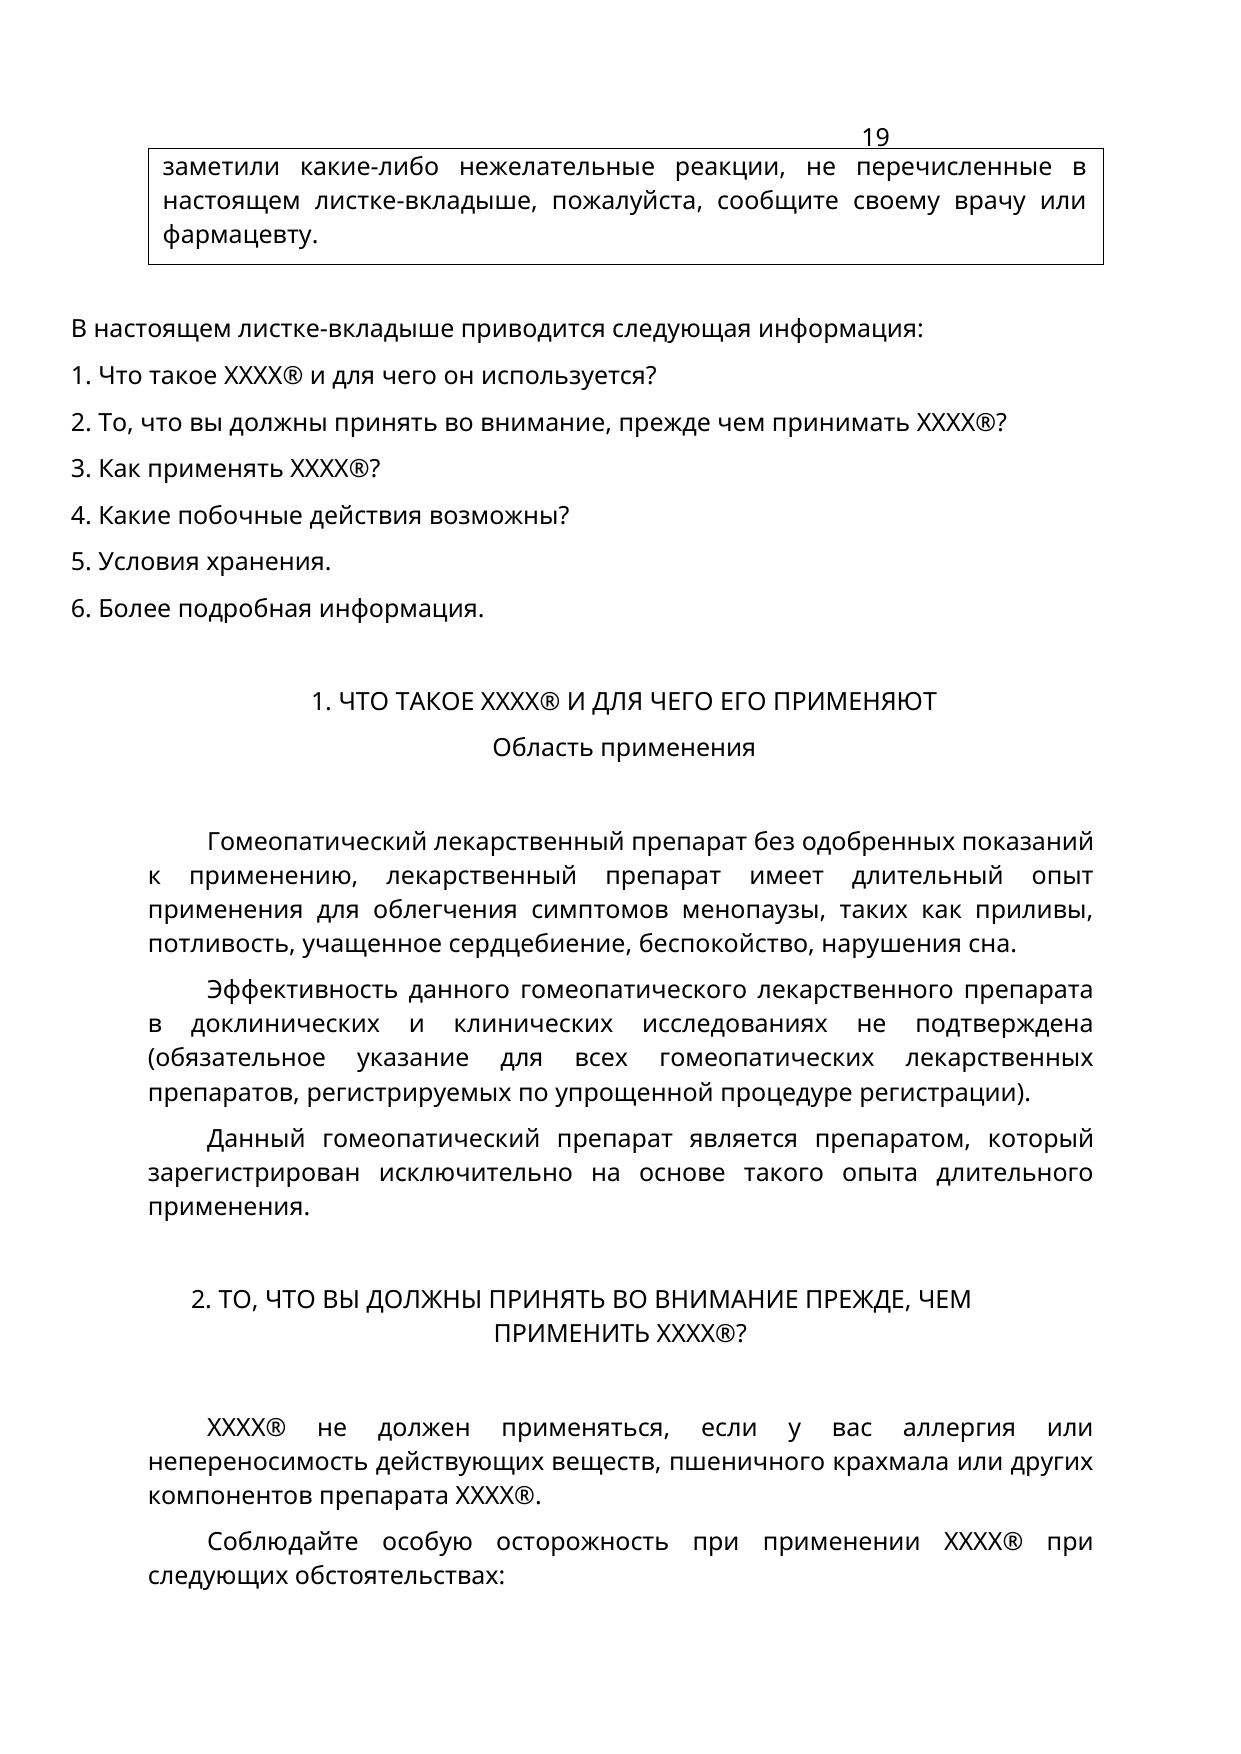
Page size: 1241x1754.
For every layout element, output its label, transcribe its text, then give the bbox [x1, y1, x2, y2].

text Гомеопатический лекарственный препарат без одобренных показаний к применению, лекарственный препарат имеет длительный опыт применения для облегчения симптомов менопаузы, таких как приливы, потливость, учащенное сердцебиение, беспокойство, нарушения сна. [148, 823, 1094, 959]
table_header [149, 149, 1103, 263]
text XXXX® не должен применяться, если у вас аллергия или непереносимость действующих веществ, пшеничного крахмала или других компонентов препарата XXXX®. [148, 1409, 1094, 1511]
text 2. ТО, ЧТО ВЫ ДОЛЖНЫ ПРИНЯТЬ ВО ВНИМАНИЕ ПРЕЖДЕ, ЧЕМ ПРИМЕНИТЬ XXXX®? [130, 1282, 1033, 1350]
text 6. Более подробная информация. [71, 590, 1094, 624]
text Эффективность данного гомеопатического лекарственного препарата в доклинических и клинических исследованиях не подтверждена (обязательное указание для всех гомеопатических лекарственных препаратов, регистрируемых по упрощенной процедуре регистрации). [148, 972, 1094, 1108]
text Данный гомеопатический препарат является препаратом, который зарегистрирован исключительно на основе такого опыта длительного применения. [148, 1121, 1094, 1223]
text 3. Как применять XXXX®? [71, 451, 1094, 485]
text 2. То, что вы должны принять во внимание, прежде чем принимать XXXX®? [71, 404, 1094, 438]
text Соблюдайте особую осторожность при применении XXXX® при следующих обстоятельствах: [148, 1524, 1094, 1592]
text Область применения [248, 730, 1000, 764]
text 4. Какие побочные действия возможны? [71, 497, 1094, 531]
text 1. Что такое XXXX® и для чего он используется? [71, 358, 1094, 392]
text В настоящем листке-вкладыше приводится следующая информация: [71, 311, 1094, 345]
text 1. ЧТО ТАКОЕ XXXX® И ДЛЯ ЧЕГО ЕГО ПРИМЕНЯЮТ [248, 683, 1000, 718]
text 5. Условия хранения. [71, 544, 1094, 578]
